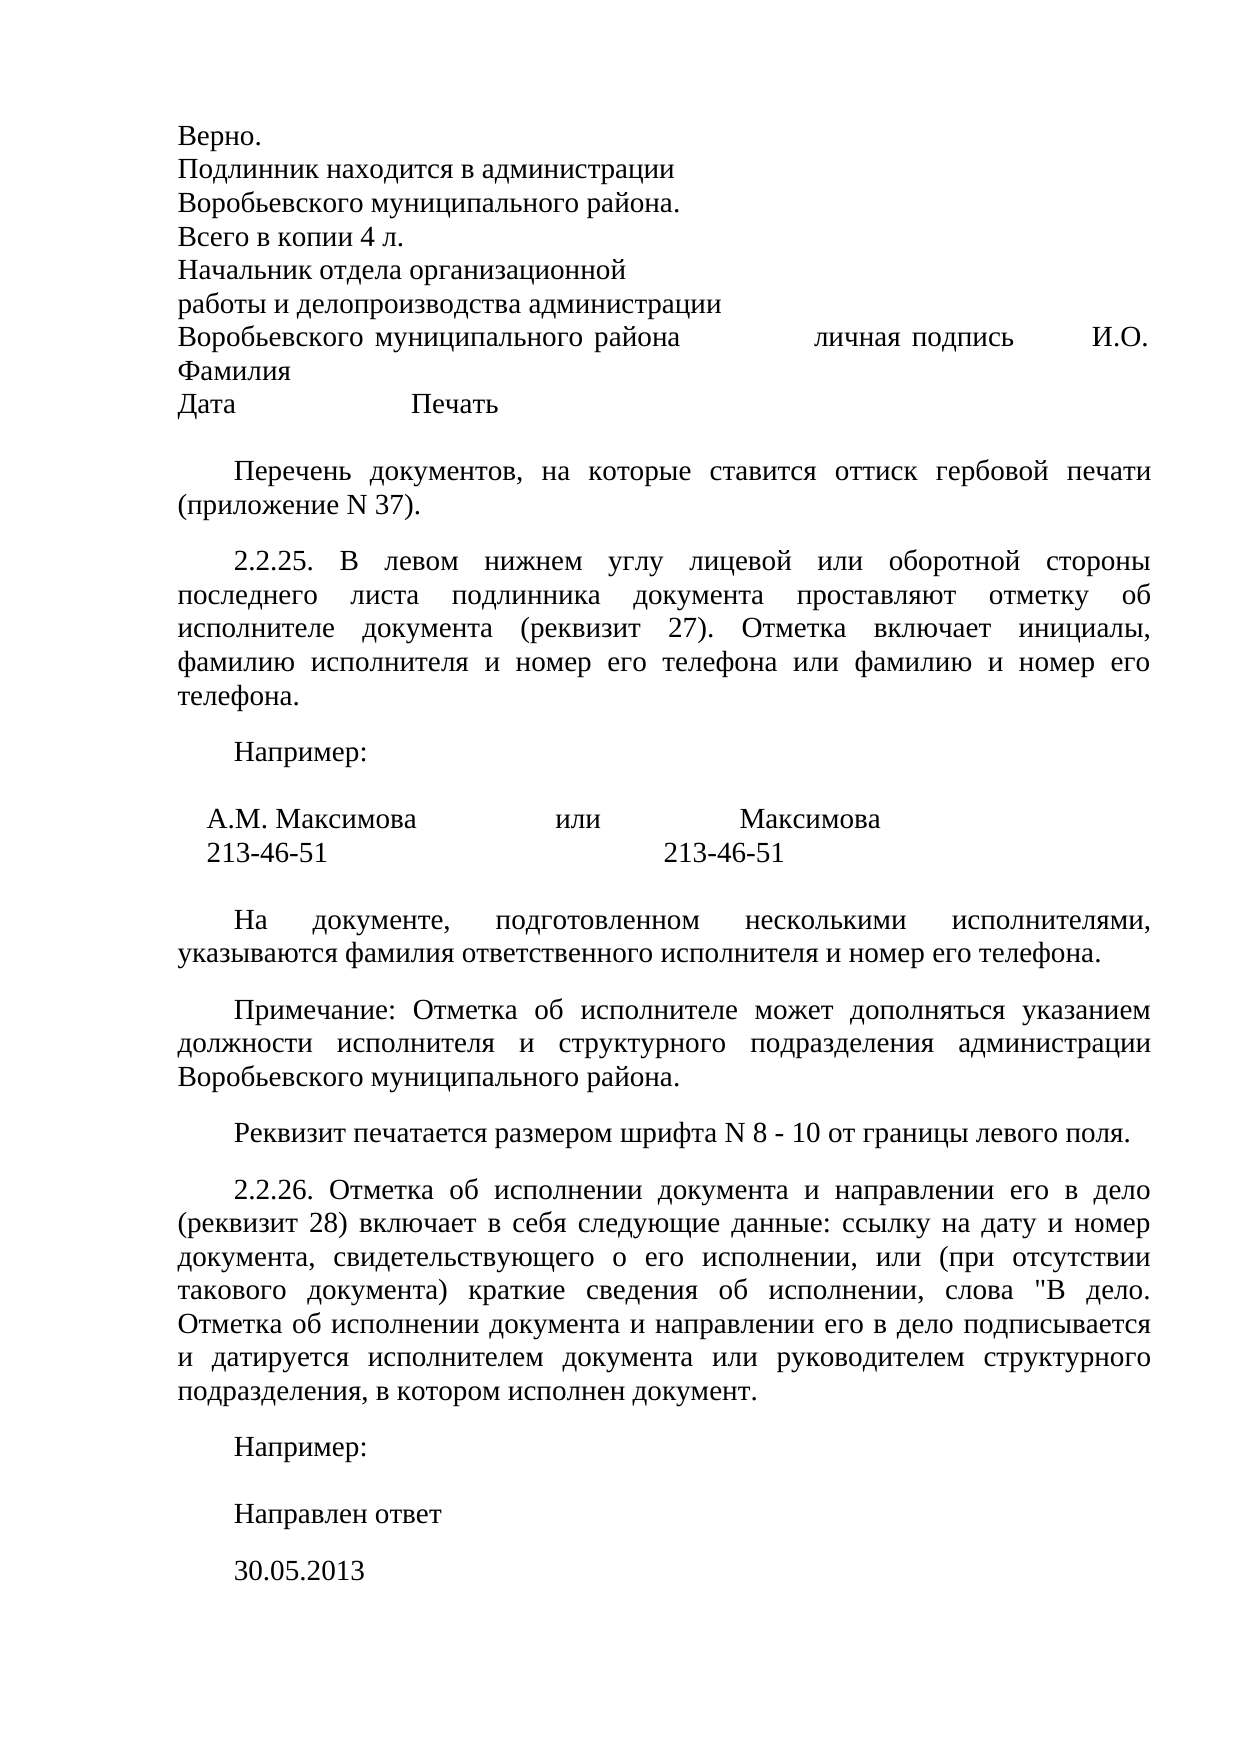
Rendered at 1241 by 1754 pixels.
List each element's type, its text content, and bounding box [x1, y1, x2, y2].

text Воробьевского муниципального района. [177, 185, 1152, 219]
text 2.2.26. Отметка об исполнении документа и направлении его в дело (реквизит 28) включает в себя следующие данные: ссылку на дату и номер документа, свидетельствующего о его исполнении, или (при отсутствии такового документа) краткие сведения об исполнении, слова "В дело. Отметка об исполнении документа и направлении его в дело подписывается и датируется исполнителем документа или руководителем структурного подразделения, в котором исполнен документ. [177, 1172, 1152, 1407]
text Например: [177, 734, 1152, 768]
text Например: [177, 1429, 1152, 1463]
text На документе, подготовленном несколькими исполнителями, указываются фамилия ответственного исполнителя и номер его телефона. [177, 902, 1152, 969]
text Дата Печать [177, 386, 1152, 420]
text Подлинник находится в администрации [177, 152, 1152, 185]
text А.М. Максимова или Максимова [177, 801, 1152, 835]
text 30.05.2013 [177, 1553, 1152, 1587]
text Всего в копии 4 л. [177, 219, 1152, 252]
text 2.2.25. В левом нижнем углу лицевой или оборотной стороны последнего листа подлинника документа проставляют отметку об исполнителе документа (реквизит 27). Отметка включает инициалы, фамилию исполнителя и номер его телефона или фамилию и номер его телефона. [177, 543, 1152, 711]
text Верно. [177, 118, 1152, 152]
text Реквизит печатается размером шрифта N 8 - 10 от границы левого поля. [177, 1115, 1152, 1149]
text 213-46-51 213-46-51 [177, 835, 1152, 868]
text Перечень документов, на которые ставится оттиск гербовой печати (приложение N 37). [177, 453, 1152, 521]
text Воробьевского муниципального района личная подпись И.О. Фамилия [177, 319, 1152, 386]
text Начальник отдела организационной [177, 252, 1152, 286]
text Примечание: Отметка об исполнителе может дополняться указанием должности исполнителя и структурного подразделения администрации Воробьевского муниципального района. [177, 992, 1152, 1092]
text Направлен ответ [177, 1497, 1152, 1530]
text работы и делопроизводства администрации [177, 286, 1152, 319]
